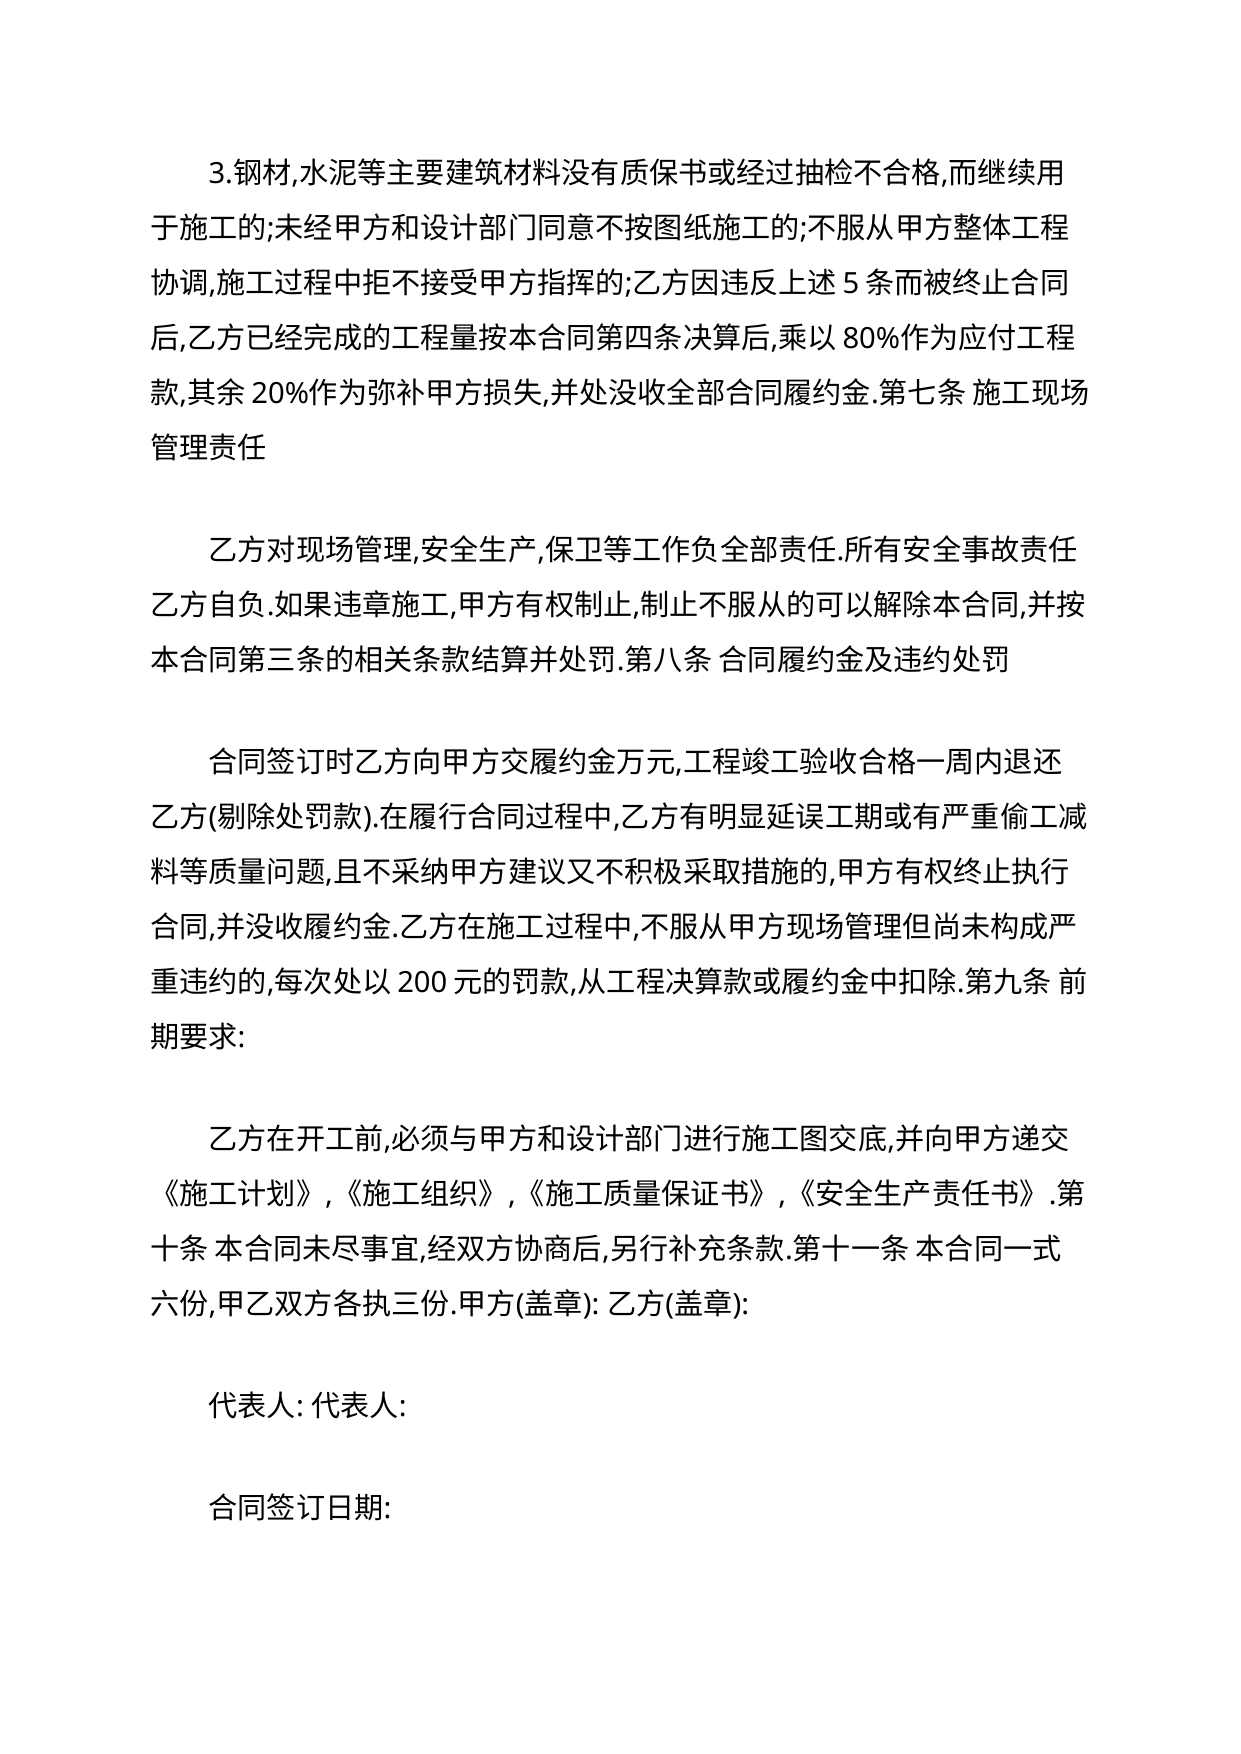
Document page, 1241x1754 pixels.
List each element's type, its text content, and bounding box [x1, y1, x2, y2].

text 代表人: 代表人: [150, 1383, 1090, 1425]
text 合同签订日期: [150, 1485, 1090, 1527]
text 乙方在开工前,必须与甲方和设计部门进行施工图交底,并向甲方递交《施工计划》,《施工组织》,《施工质量保证书》,《安全生产责任书》.第十条 本合同未尽事宜,经双方协商后,另行补充条款.第十一条 本合同一式六份,甲乙双方各执三份.甲方(盖章): 乙方(盖章): [150, 1116, 1090, 1323]
text 乙方对现场管理,安全生产,保卫等工作负全部责任.所有安全事故责任乙方自负.如果违章施工,甲方有权制止,制止不服从的可以解除本合同,并按本合同第三条的相关条款结算并处罚.第八条 合同履约金及违约处罚 [150, 527, 1090, 679]
text 合同签订时乙方向甲方交履约金万元,工程竣工验收合格一周内退还乙方(剔除处罚款).在履行合同过程中,乙方有明显延误工期或有严重偷工减料等质量问题,且不采纳甲方建议又不积极采取措施的,甲方有权终止执行合同,并没收履约金.乙方在施工过程中,不服从甲方现场管理但尚未构成严重违约的,每次处以200元的罚款,从工程决算款或履约金中扣除.第九条 前期要求: [150, 739, 1090, 1056]
text 3.钢材,水泥等主要建筑材料没有质保书或经过抽检不合格,而继续用于施工的;未经甲方和设计部门同意不按图纸施工的;不服从甲方整体工程协调,施工过程中拒不接受甲方指挥的;乙方因违反上述5条而被终止合同后,乙方已经完成的工程量按本合同第四条决算后,乘以80%作为应付工程款,其余20%作为弥补甲方损失,并处没收全部合同履约金.第七条 施工现场管理责任 [150, 150, 1090, 467]
